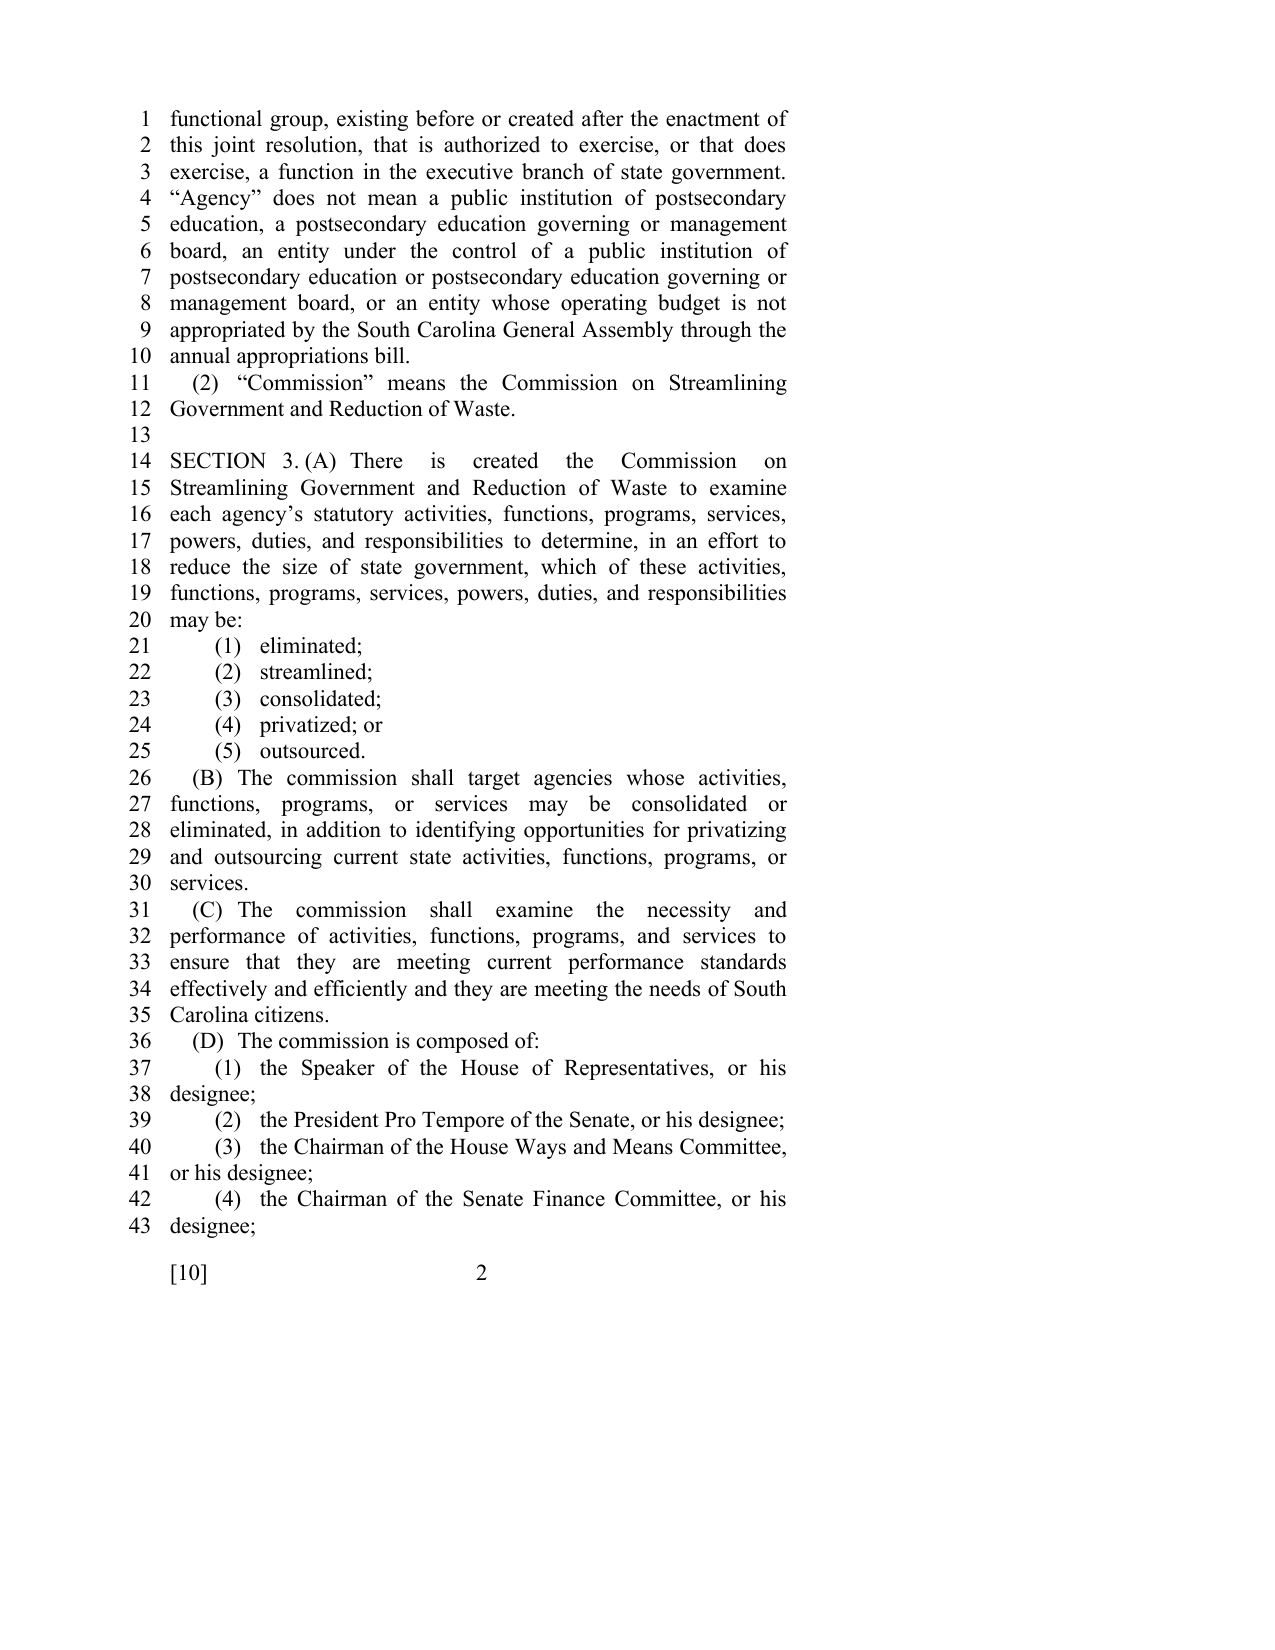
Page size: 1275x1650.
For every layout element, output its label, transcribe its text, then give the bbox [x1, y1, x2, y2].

text (C) The commission shall examine the necessity and performance of activities, functions, programs, and services to ensure that they are meeting current performance standards effectively and efficiently and they are meeting the needs of South Carolina citizens. [169, 896, 787, 1027]
text (1) eliminated; [169, 632, 787, 658]
text (3) the Chairman of the House Ways and Means Committee, or his designee; [169, 1133, 787, 1186]
text SECTION 3. (A) There is created the Commission on Streamlining Government and Reduction of Waste to examine each agency’s statutory activities, functions, programs, services, powers, duties, and responsibilities to determine, in an effort to reduce the size of state government, which of these activities, functions, programs, services, powers, duties, and responsibilities may be: [169, 448, 787, 632]
text (1) the Speaker of the House of Representatives, or his designee; [169, 1054, 787, 1106]
text (5) outsourced. [169, 737, 787, 764]
text (4) privatized; or [169, 711, 787, 737]
text (2) streamlined; [169, 658, 787, 685]
text (D) The commission is composed of: [169, 1027, 787, 1054]
text (2) the President Pro Tempore of the Senate, or his designee; [169, 1106, 787, 1133]
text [169, 105, 787, 368]
text (2) “Commission” means the Commission on Streamlining Government and Reduction of Waste. [169, 368, 787, 421]
text (3) consolidated; [169, 685, 787, 711]
text (B) The commission shall target agencies whose activities, functions, programs, or services may be consolidated or eliminated, in addition to identifying opportunities for privatizing and outsourcing current state activities, functions, programs, or services. [169, 764, 787, 896]
text (4) the Chairman of the Senate Finance Committee, or his designee; [169, 1186, 787, 1238]
